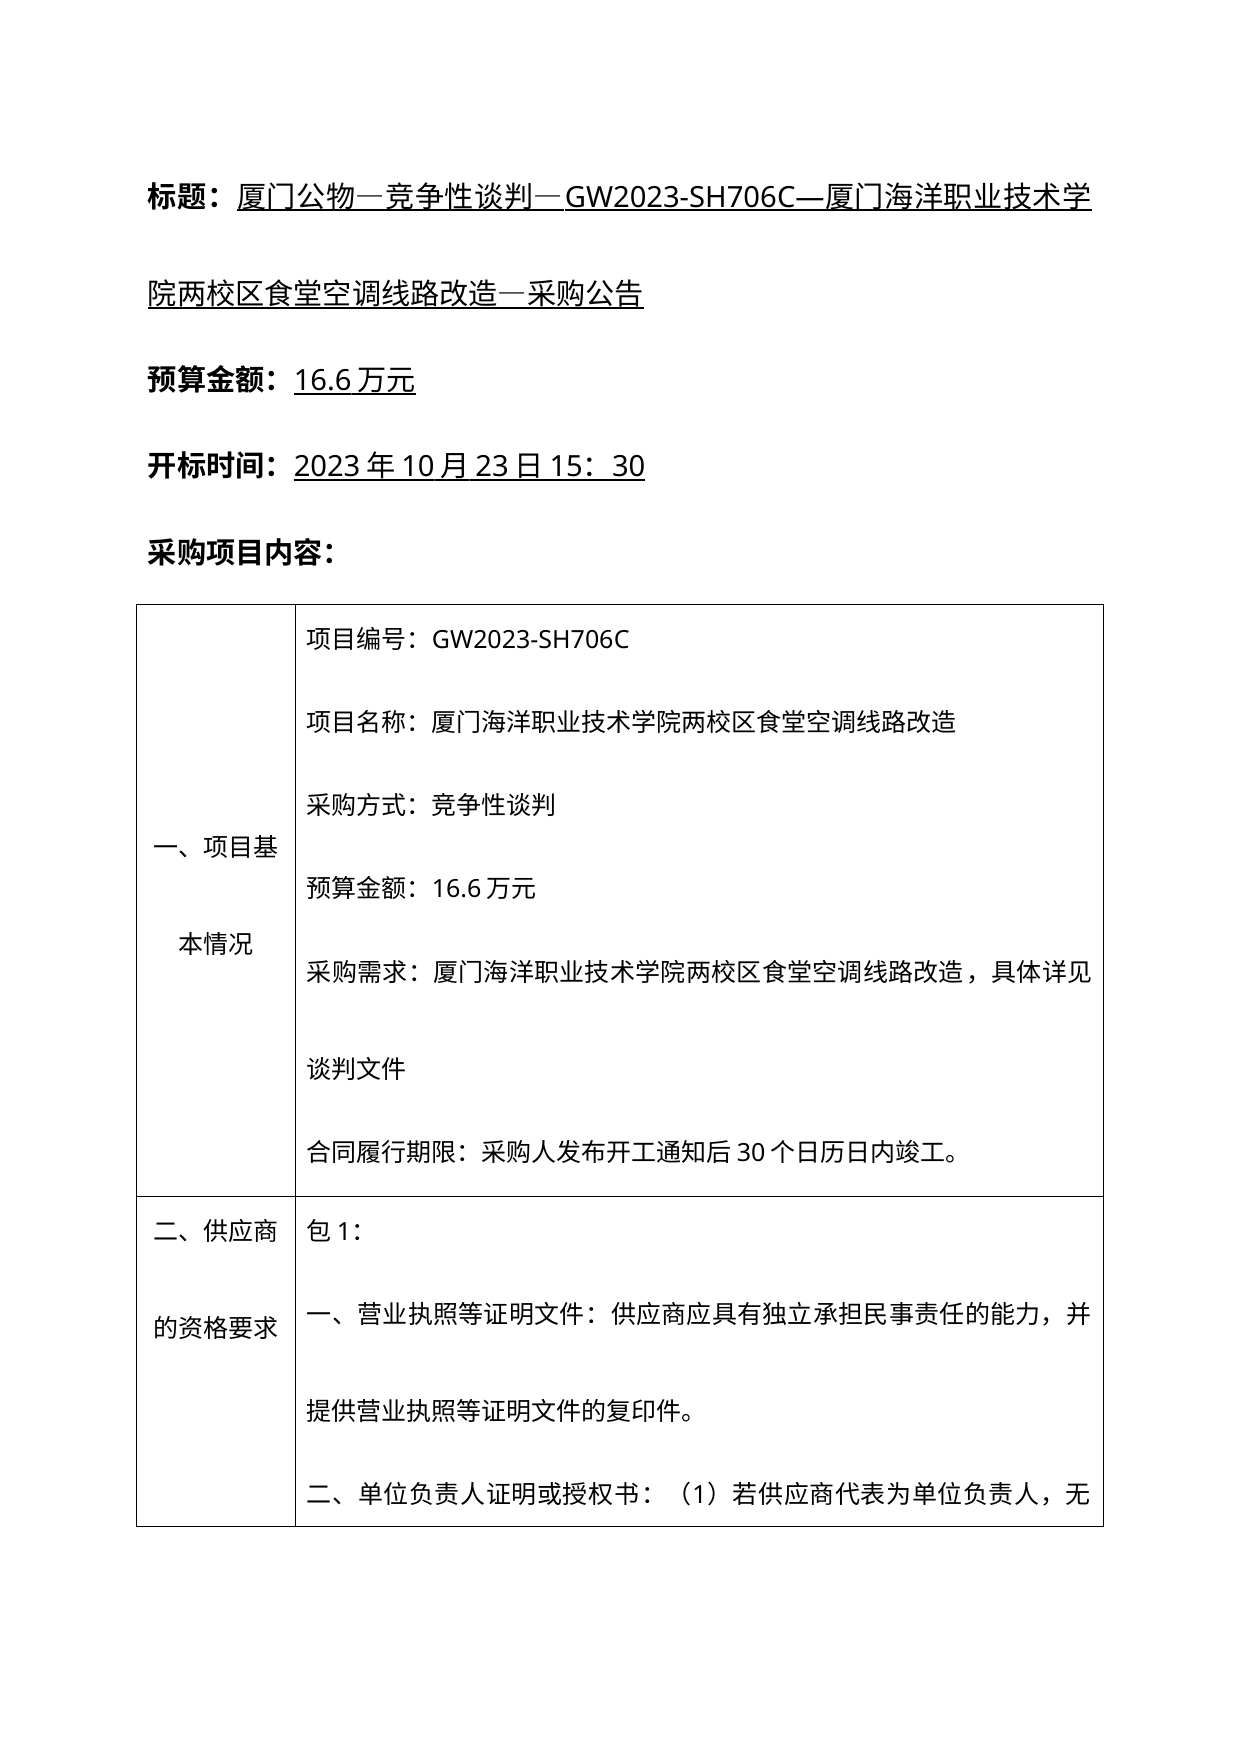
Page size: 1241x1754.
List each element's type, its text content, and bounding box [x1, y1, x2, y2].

text 开标时间：2023年10月23日15：30 [148, 432, 1092, 497]
text 采购项目内容： [148, 518, 1092, 583]
table_header 一、项目基本情况 [137, 605, 295, 1196]
text 标题：厦门公物—竞争性谈判—GW2023-SH706C—厦门海洋职业技术学院两校区食堂空调线路改造—采购公告 [148, 162, 1092, 324]
table_cell 二、供应商的资格要求 [137, 1197, 295, 1526]
table_header 项目编号：GW2023-SH706C 项目名称：厦门海洋职业技术学院两校区食堂空调线路改造 采购方式：竞争性谈判 预算金额：16.6万元 采购需求：厦门海洋职业技术学院两校区食堂空调线路改造，具体详见谈判文件 合同履行期限：采购人发布开工通知后30个日历日内竣工。 [296, 605, 1103, 1196]
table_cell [296, 1197, 1103, 1526]
text 预算金额：16.6万元 [148, 346, 1092, 411]
